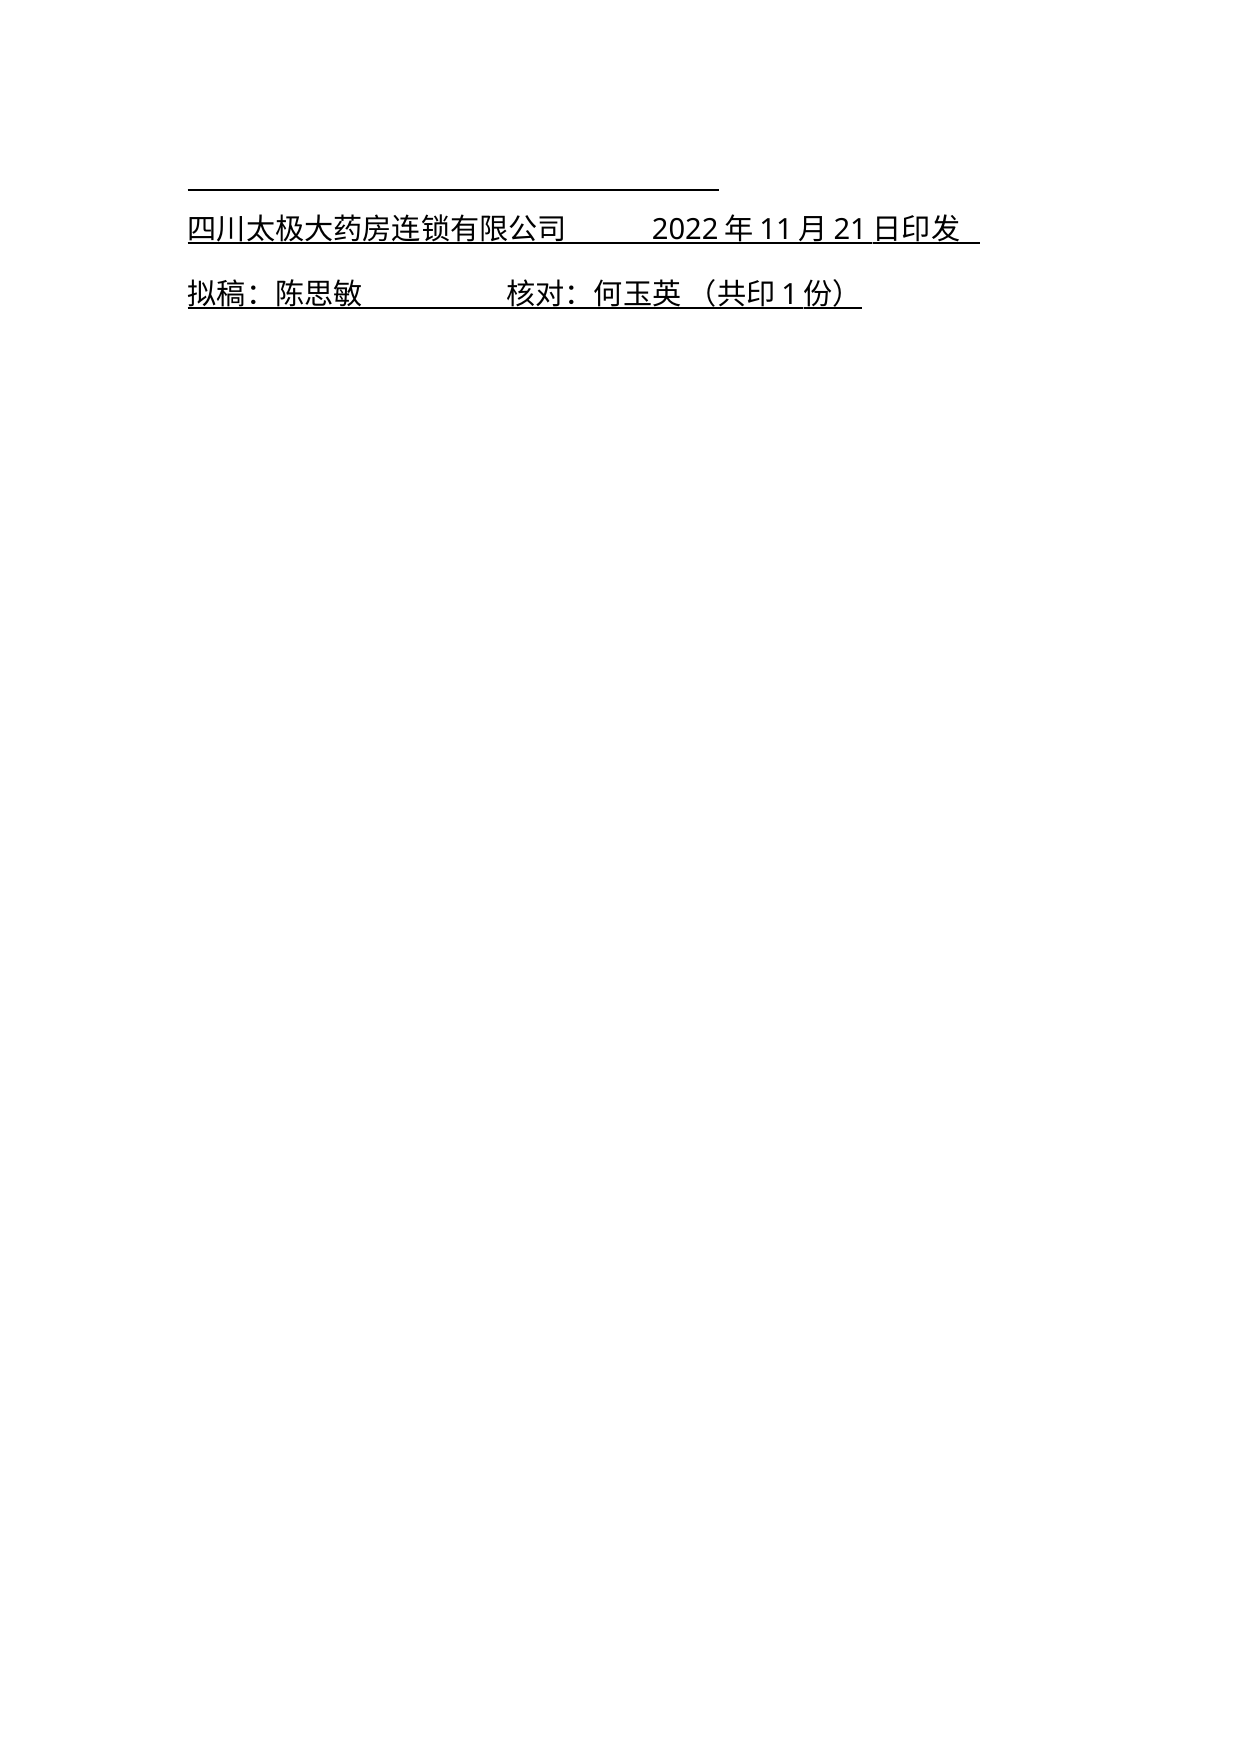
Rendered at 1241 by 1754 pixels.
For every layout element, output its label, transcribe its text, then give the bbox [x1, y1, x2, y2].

text 拟稿：陈思敏 核对：何玉英 （共印1份） [187, 259, 1053, 324]
text 四川太极大药房连锁有限公司 2022年11月21日印发 [187, 194, 1053, 259]
